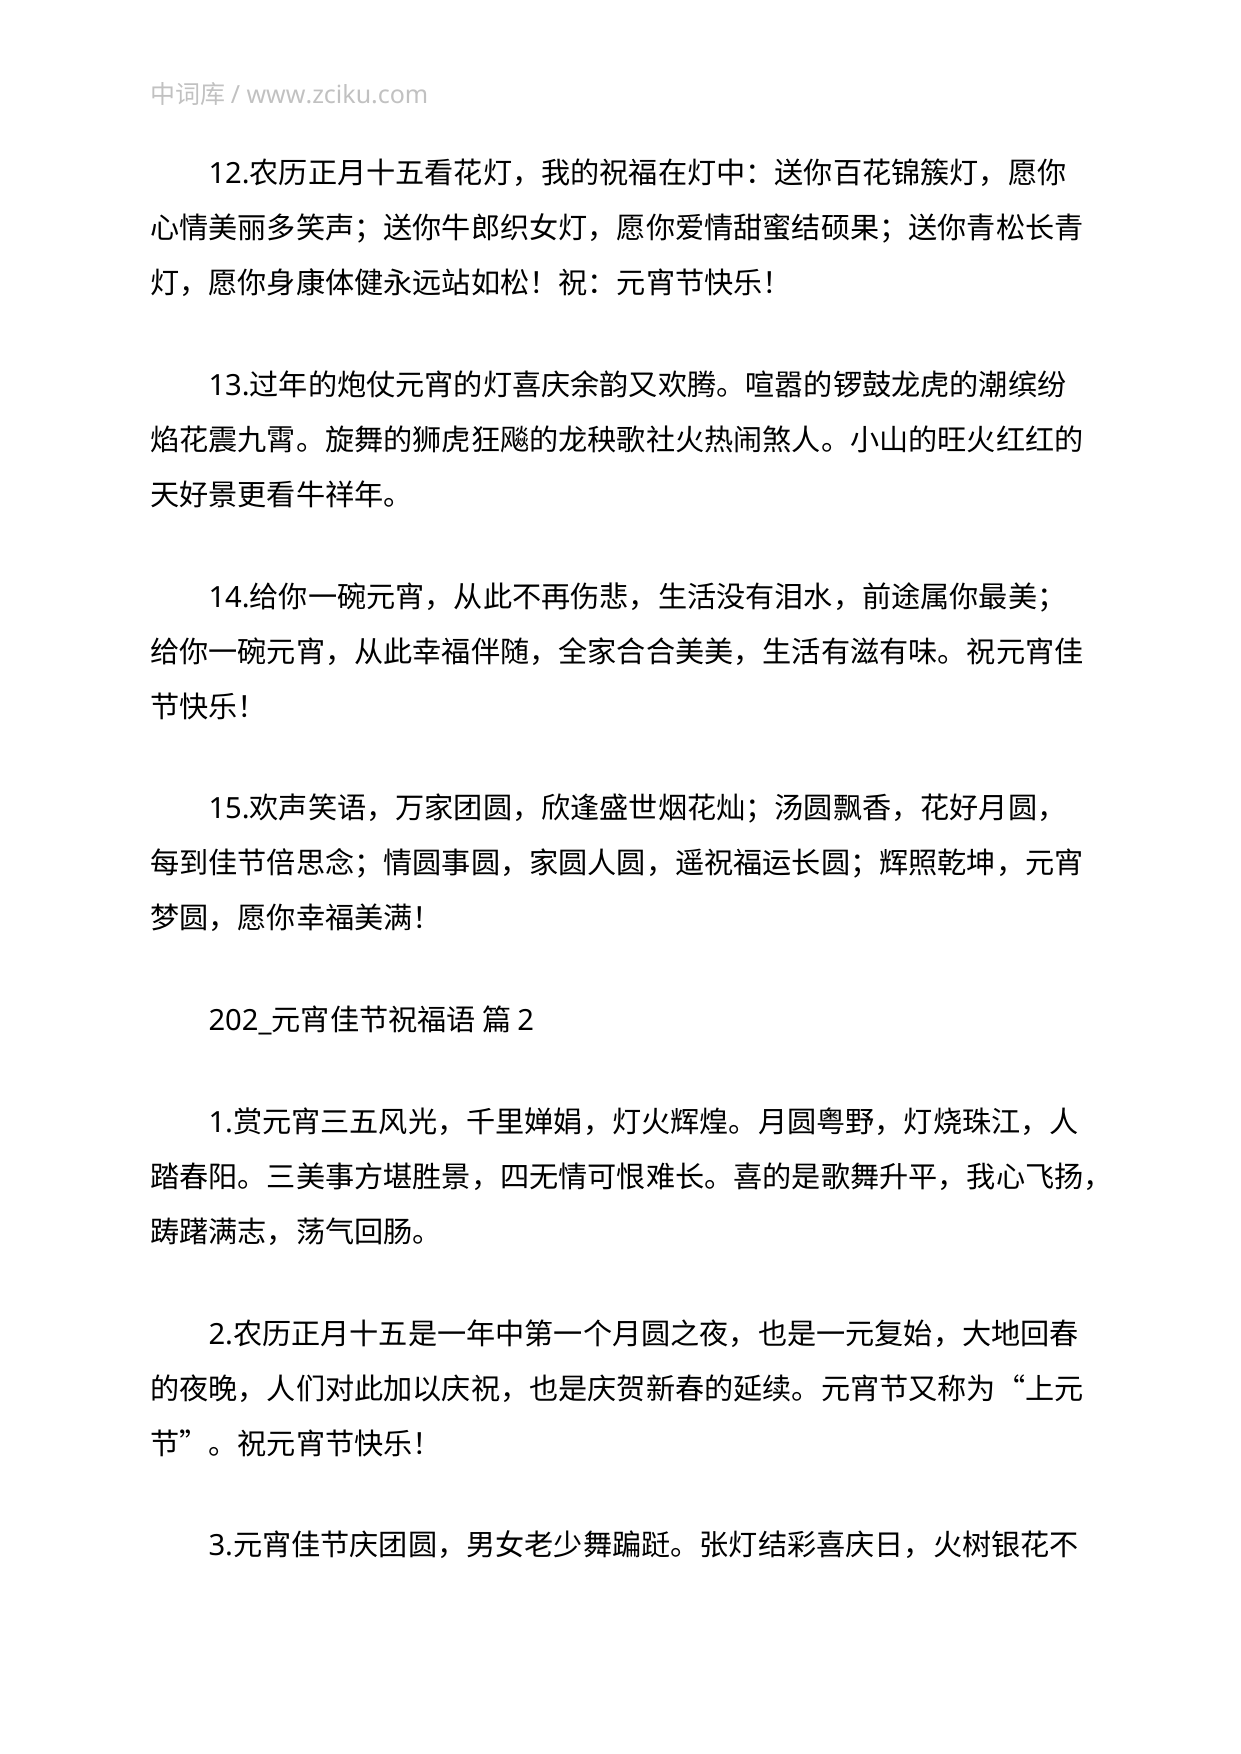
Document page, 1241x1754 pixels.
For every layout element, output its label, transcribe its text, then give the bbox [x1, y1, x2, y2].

text 202_元宵佳节祝福语 篇2 [150, 997, 1090, 1039]
text 1.赏元宵三五风光，千里婵娟，灯火辉煌。月圆粤野，灯烧珠江，人踏春阳。三美事方堪胜景，四无情可恨难长。喜的是歌舞升平，我心飞扬，踌躇满志，荡气回肠。 [150, 1099, 1090, 1251]
text 2.农历正月十五是一年中第一个月圆之夜，也是一元复始，大地回春的夜晚，人们对此加以庆祝，也是庆贺新春的延续。元宵节又称为“上元节”。祝元宵节快乐！ [150, 1310, 1090, 1462]
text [150, 1522, 1090, 1564]
text 15.欢声笑语，万家团圆，欣逢盛世烟花灿；汤圆飘香，花好月圆，每到佳节倍思念；情圆事圆，家圆人圆，遥祝福运长圆；辉照乾坤，元宵梦圆，愿你幸福美满！ [150, 785, 1090, 937]
text 13.过年的炮仗元宵的灯喜庆余韵又欢腾。喧嚣的锣鼓龙虎的潮缤纷焰花震九霄。旋舞的狮虎狂飚的龙秧歌社火热闹煞人。小山的旺火红红的天好景更看牛祥年。 [150, 362, 1090, 514]
text 14.给你一碗元宵，从此不再伤悲，生活没有泪水，前途属你最美；给你一碗元宵，从此幸福伴随，全家合合美美，生活有滋有味。祝元宵佳节快乐！ [150, 573, 1090, 726]
text 12.农历正月十五看花灯，我的祝福在灯中：送你百花锦簇灯，愿你心情美丽多笑声；送你牛郎织女灯，愿你爱情甜蜜结硕果；送你青松长青灯，愿你身康体健永远站如松！祝：元宵节快乐！ [150, 150, 1090, 302]
